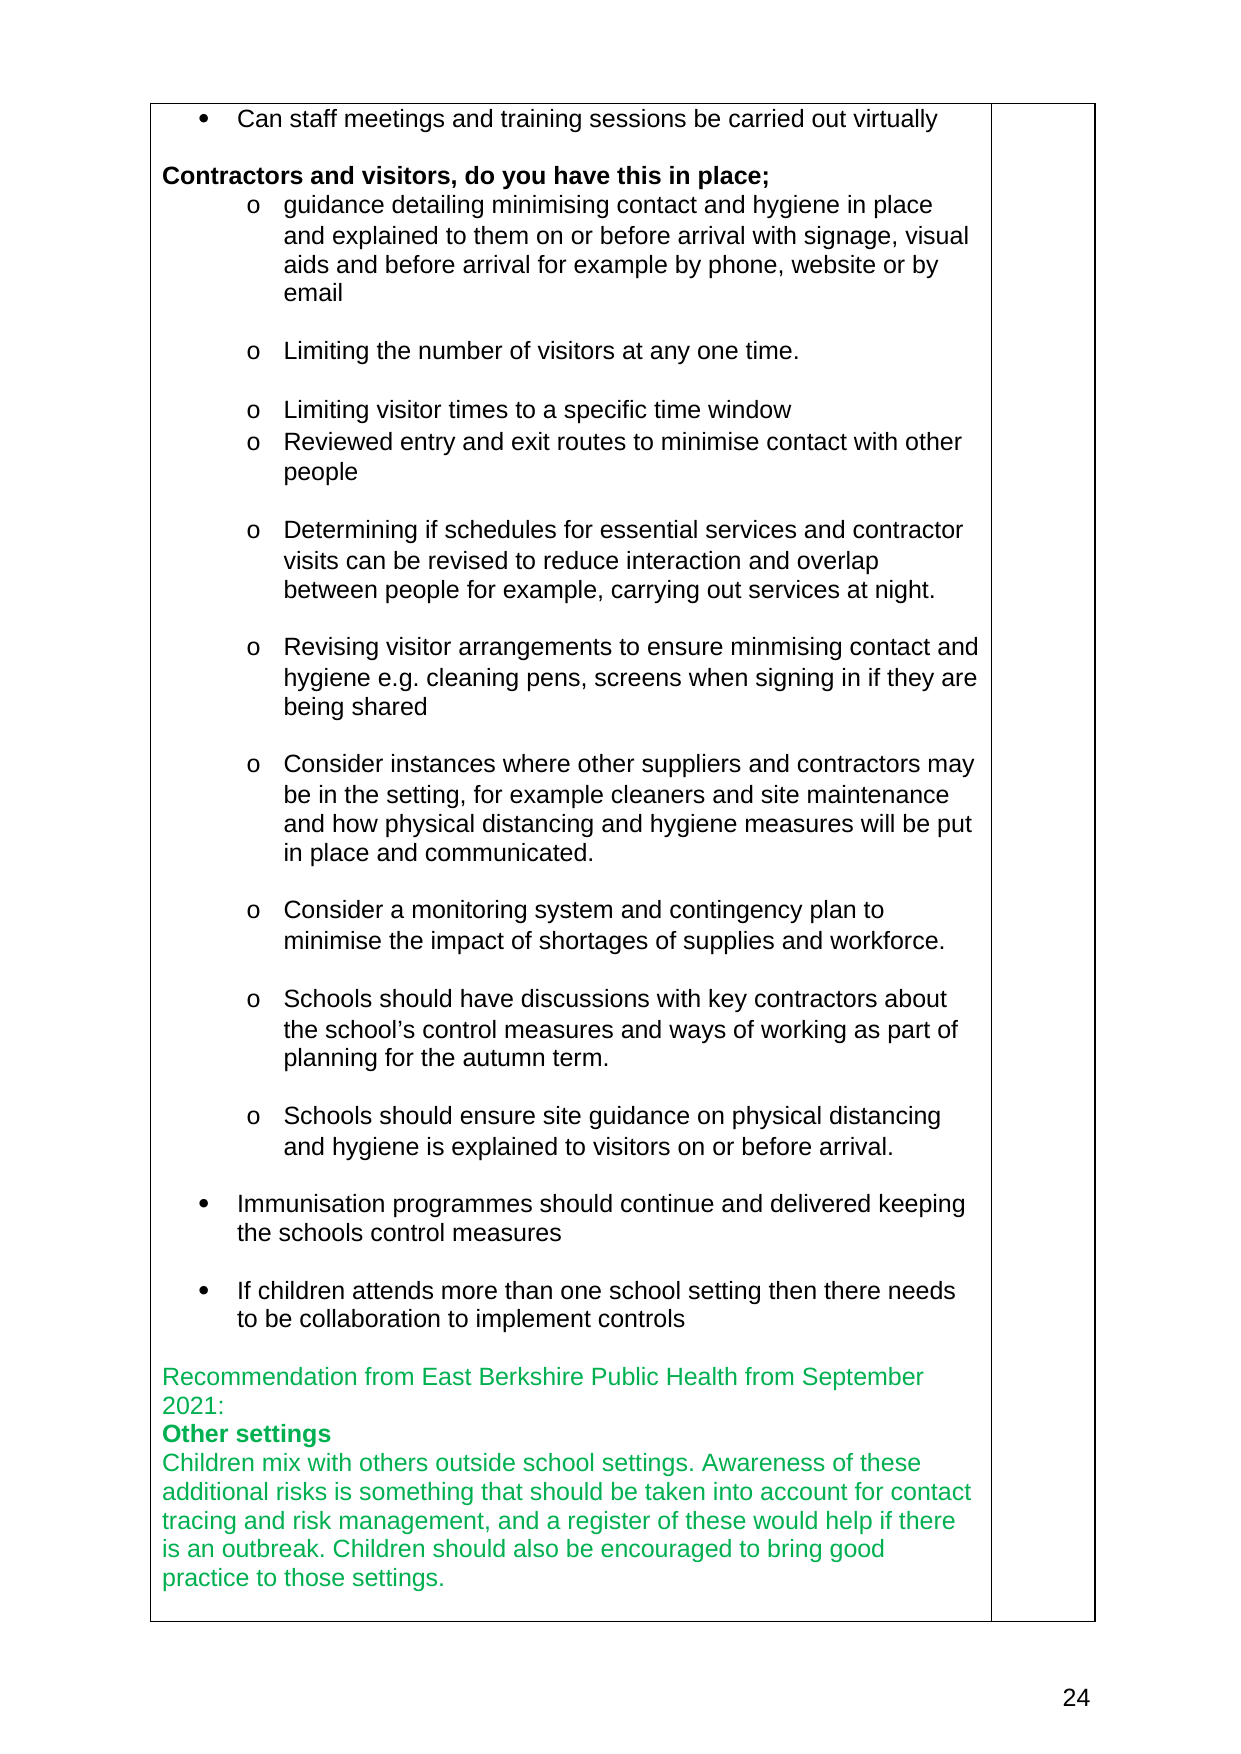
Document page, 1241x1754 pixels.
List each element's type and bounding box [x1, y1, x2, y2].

table_cell [992, 104, 1094, 1621]
table_cell [151, 104, 991, 1621]
